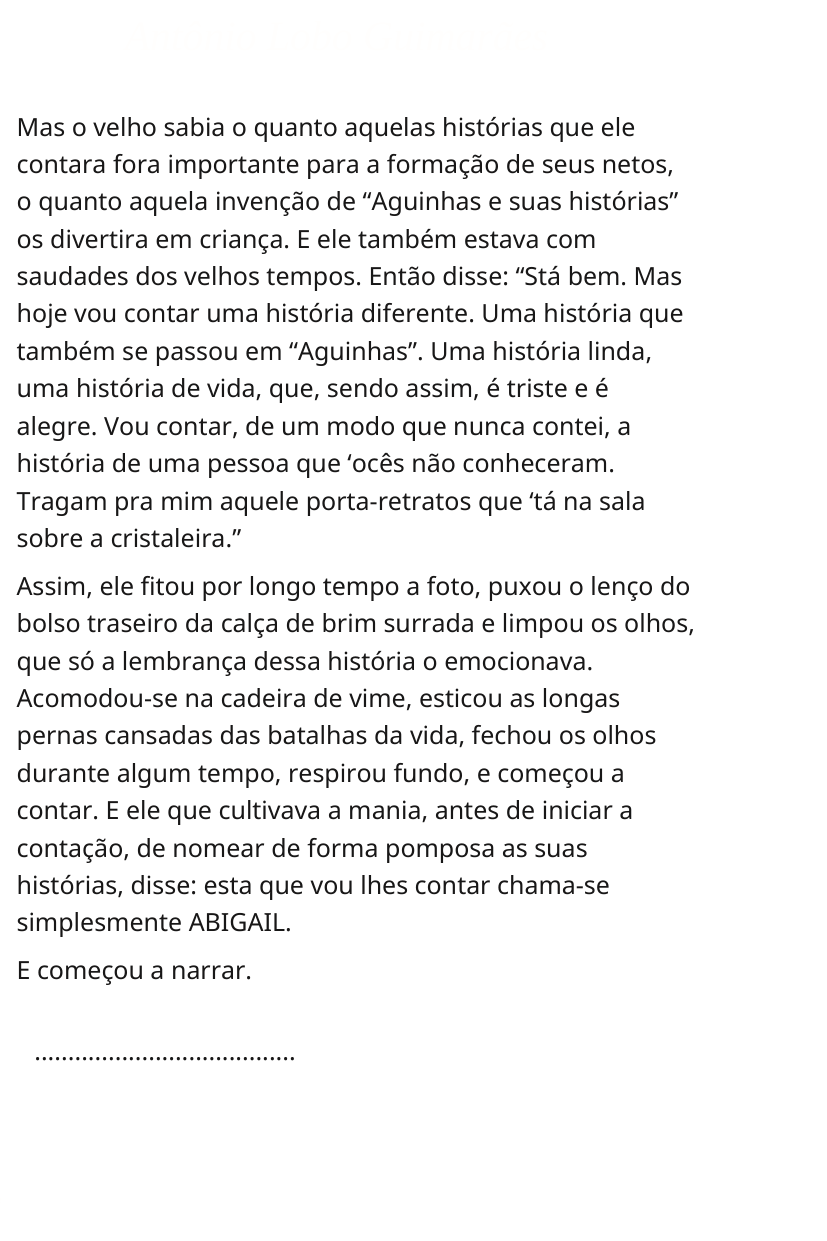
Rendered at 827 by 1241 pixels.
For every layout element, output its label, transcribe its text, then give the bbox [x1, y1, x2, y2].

text E começou a narrar. [16, 953, 696, 987]
text Mas o velho sabia o quanto aquelas histórias que ele contara fora importante para a formação de seus netos, o quanto aquela invenção de “Aguinhas e suas histórias” os divertira em criança. E ele também estava com saudades dos velhos tempos. Então disse: “Stá bem. Mas hoje vou contar uma história diferente. Uma história que também se passou em “Aguinhas”. Uma história linda, uma história de vida, que, sendo assim, é triste e é alegre. Vou contar, de um modo que nunca contei, a história de uma pessoa que ‘ocês não conheceram. Tragam pra mim aquele porta-retratos que ‘tá na sala sobre a cristaleira.” [16, 109, 696, 554]
text Assim, ele fitou por longo tempo a foto, puxou o lenço do bolso traseiro da calça de brim surrada e limpou os olhos, que só a lembrança dessa história o emocionava. Acomodou-se na cadeira de vime, esticou as longas pernas cansadas das batalhas da vida, fechou os olhos durante algum tempo, respirou fundo, e começou a contar. E ele que cultivava a mania, antes de iniciar a contação, de nomear de forma pomposa as suas histórias, disse: esta que vou lhes contar chama-se simplesmente ABIGAIL. [16, 568, 696, 939]
text ....................................... [34, 1034, 696, 1068]
